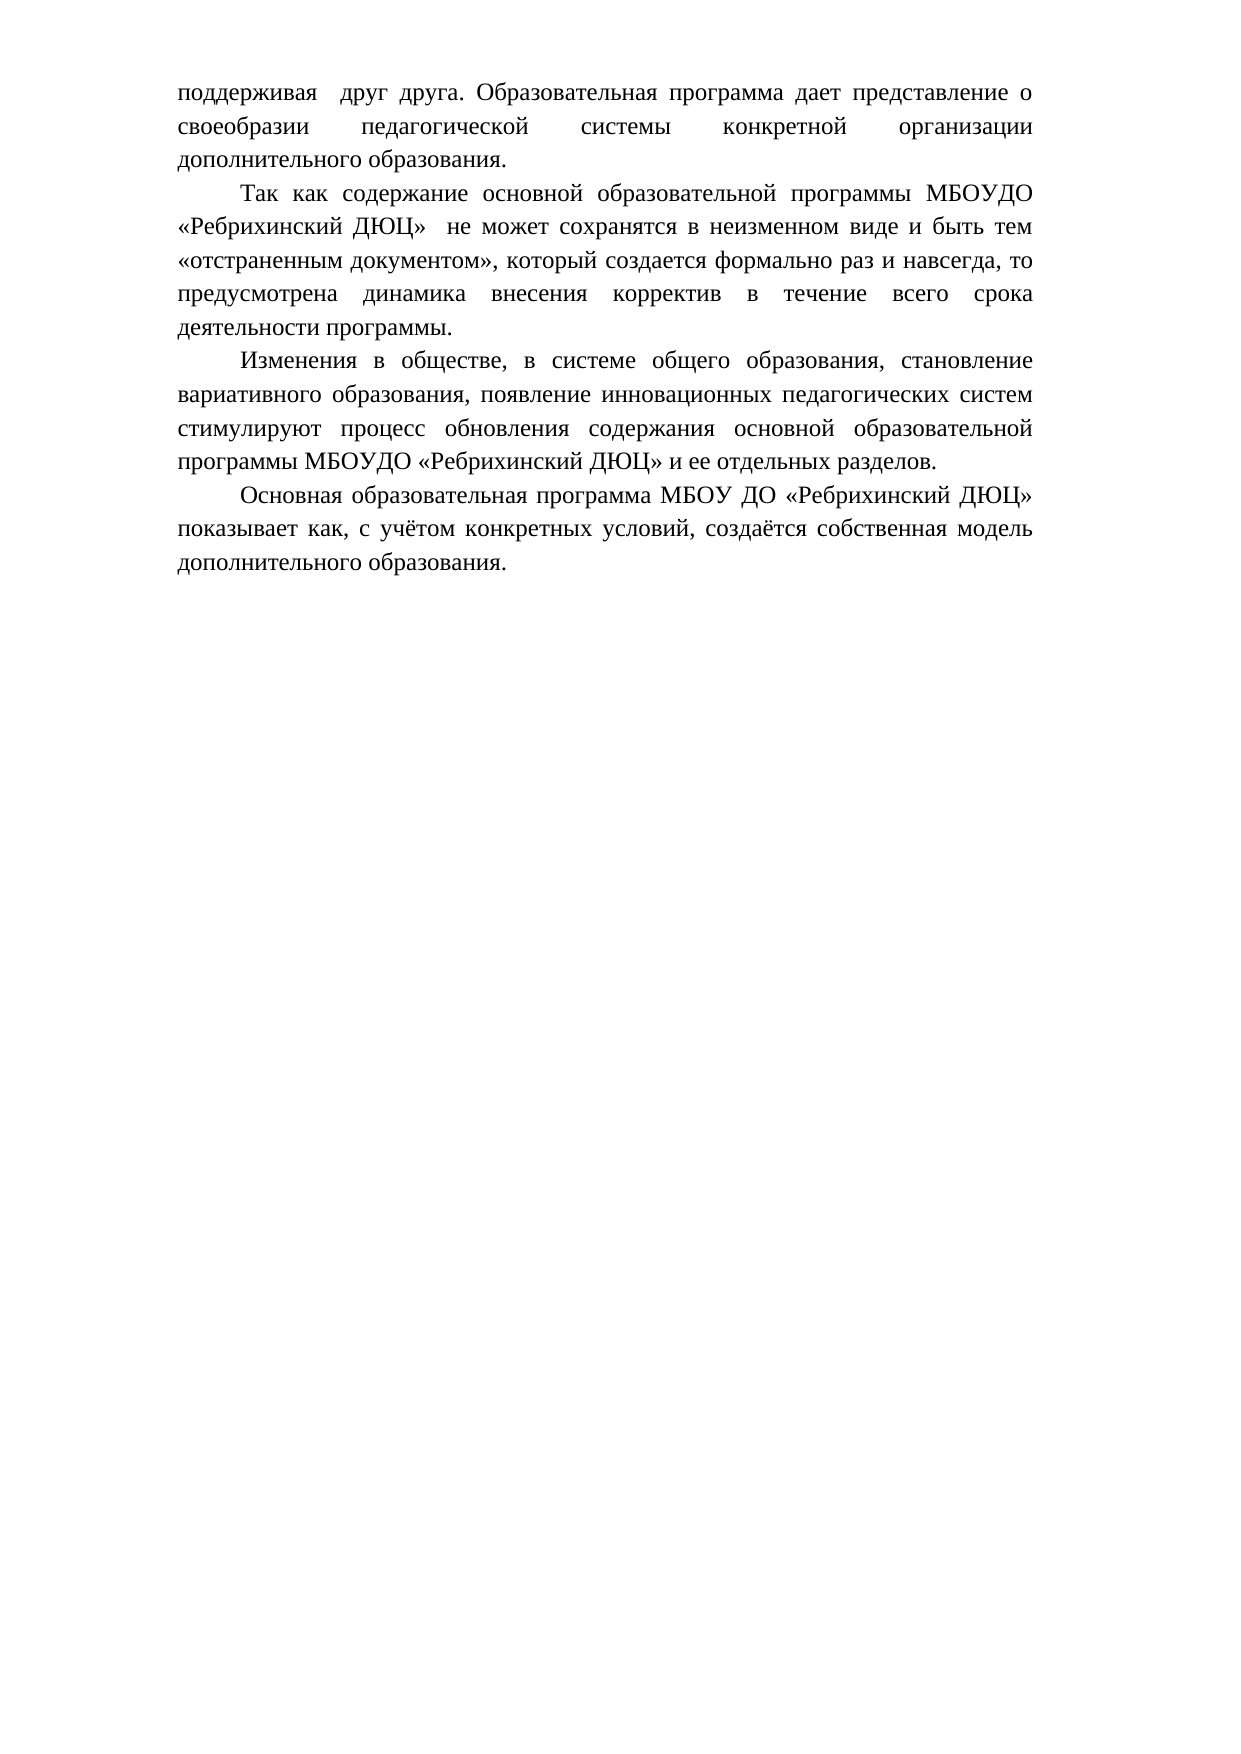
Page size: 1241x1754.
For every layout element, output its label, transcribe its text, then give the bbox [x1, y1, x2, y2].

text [177, 74, 1034, 174]
text Изменения в обществе, в системе общего образования, становление вариативного образования, появление инновационных педагогических систем стимулируют процесс обновления содержания основной образовательной программы МБОУДО «Ребрихинский ДЮЦ» и ее отдельных разделов. [177, 342, 1034, 476]
text Основная образовательная программа МБОУ ДО «Ребрихинский ДЮЦ» показывает как, с учётом конкретных условий, создаётся собственная модель дополнительного образования. [177, 476, 1034, 577]
text Так как содержание основной образовательной программы МБОУДО «Ребрихинский ДЮЦ» не может сохранятся в неизменном виде и быть тем «отстраненным документом», который создается формально раз и навсегда, то предусмотрена динамика внесения корректив в течение всего срока деятельности программы. [177, 174, 1034, 342]
